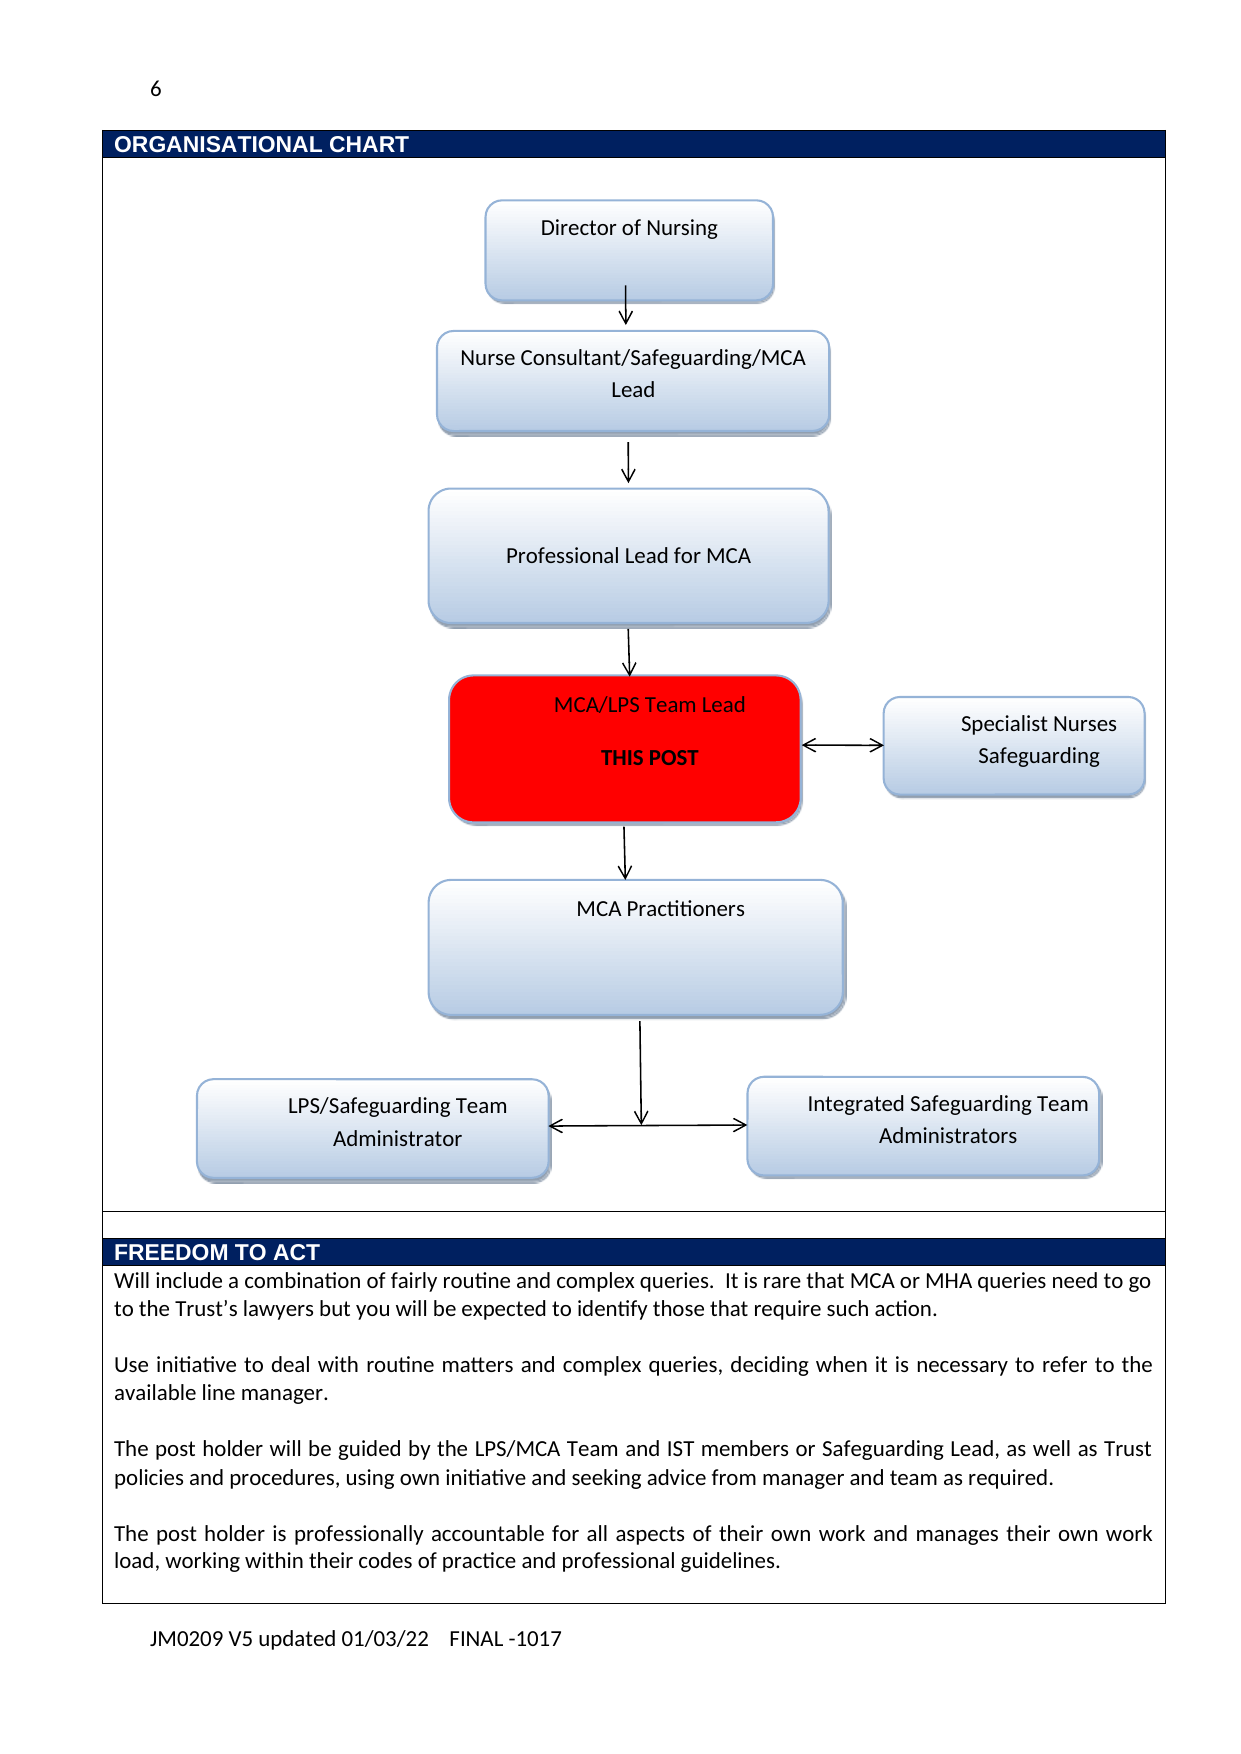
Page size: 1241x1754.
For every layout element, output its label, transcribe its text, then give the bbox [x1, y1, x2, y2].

table_cell FREEDOM TO ACT [103, 1239, 1165, 1265]
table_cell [103, 1266, 1165, 1603]
table_cell [103, 1212, 1165, 1238]
table_header ORGANISATIONAL CHART [103, 131, 1165, 157]
table_cell [103, 158, 1165, 1211]
